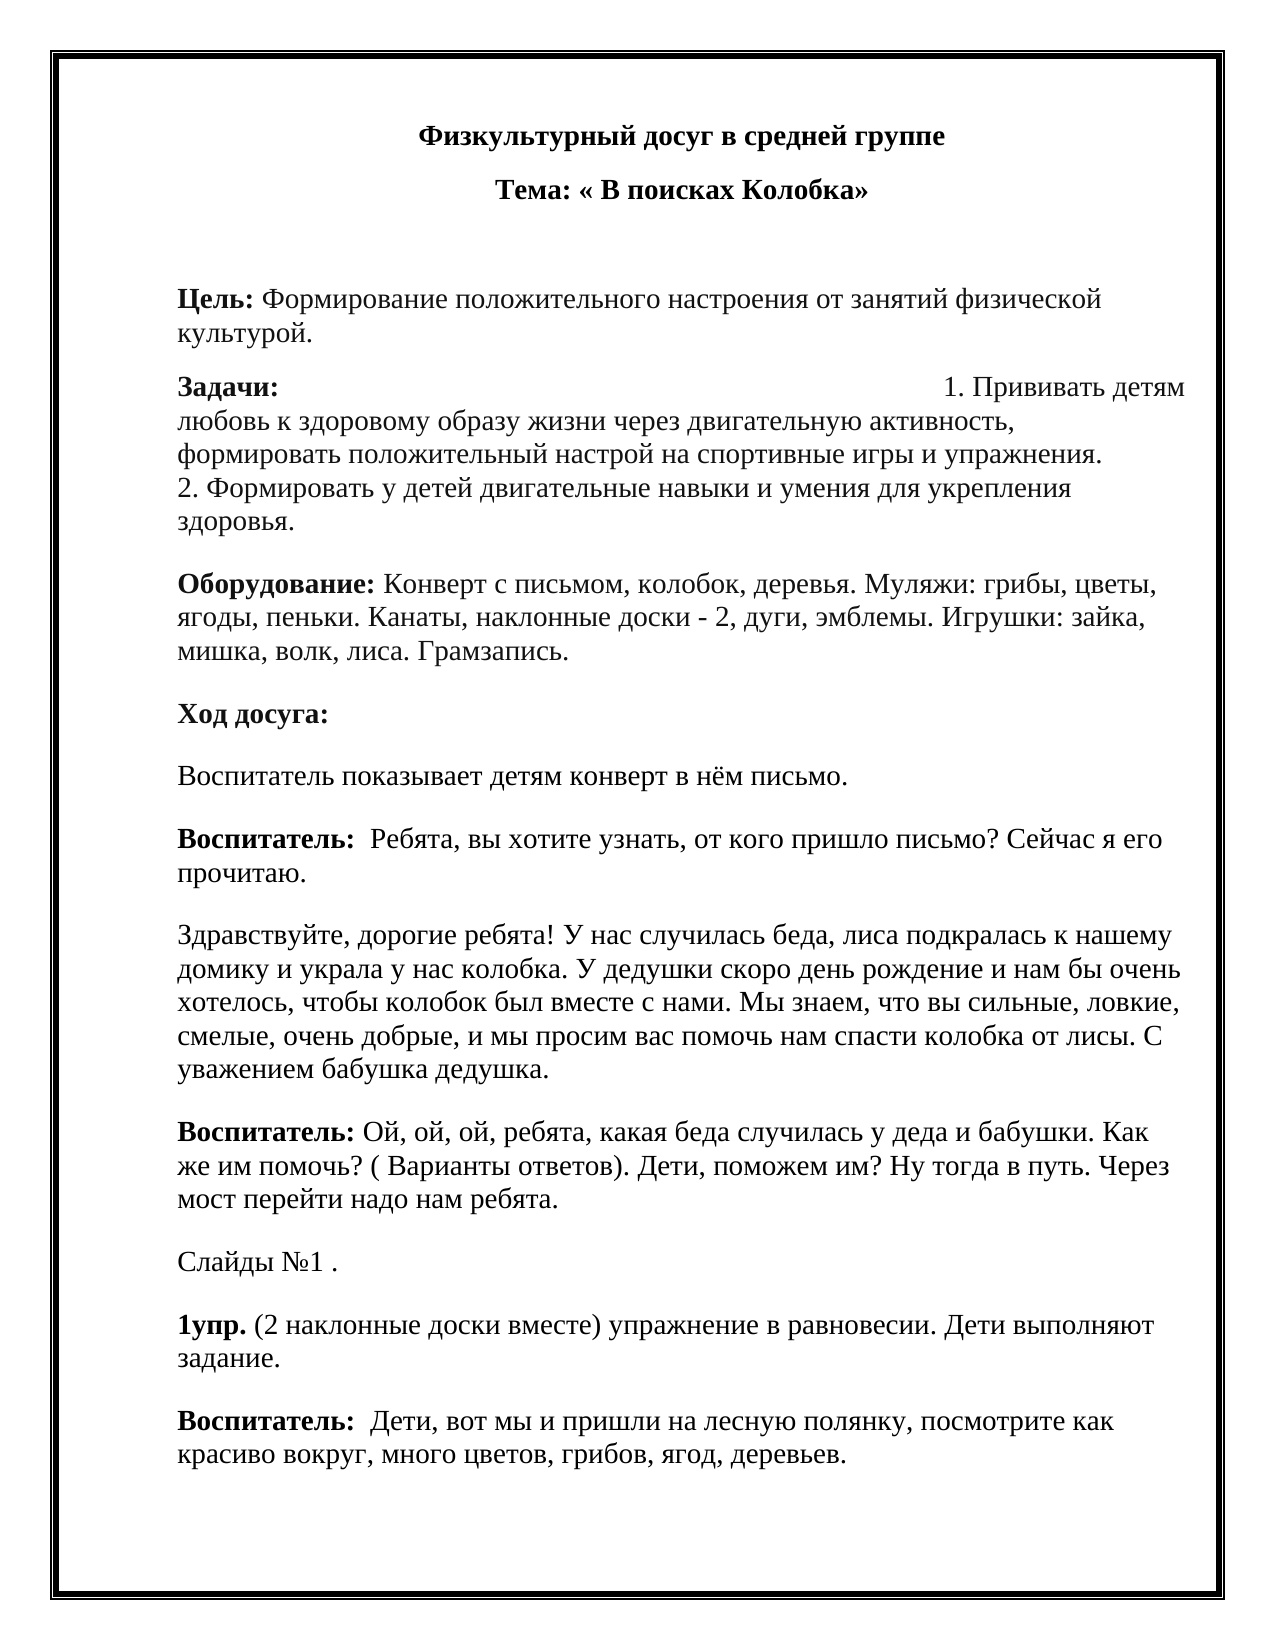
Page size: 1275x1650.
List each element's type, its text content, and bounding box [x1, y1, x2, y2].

text Воспитатель показывает детям конверт в нём письмо. [177, 758, 1186, 792]
text Воспитатель: Дети, вот мы и пришли на лесную полянку, посмотрите как красиво вокруг, много цветов, грибов, ягод, деревьев. [177, 1403, 1186, 1470]
text Воспитатель: Ой, ой, ой, ребята, какая беда случилась у деда и бабушки. Как же им помочь? ( Варианты ответов). Дети, поможем им? Ну тогда в путь. Через мост перейти надо нам ребята. [177, 1114, 1186, 1215]
text Слайды №1 . [177, 1244, 1186, 1278]
text Цель: Формирование положительного настроения от занятий физической культурой. [177, 281, 1186, 348]
text Воспитатель: Ребята, вы хотите узнать, от кого пришло письмо? Сейчас я его прочитаю. [177, 821, 1186, 888]
text Здравствуйте, дорогие ребята! У нас случилась беда, лиса подкралась к нашему домику и украла у нас колобка. У дедушки скоро день рождение и нам бы очень хотелось, чтобы колобок был вместе с нами. Мы знаем, что вы сильные, ловкие, смелые, очень добрые, и мы просим вас помочь нам спасти колобка от лисы. С уважением бабушка дедушка. [177, 917, 1186, 1085]
text Задачи: 1. Прививать детям любовь к здоровому образу жизни через двигательную активность, формировать положительный настрой на спортивные игры и упражнения. 2. Формировать у детей двигательные навыки и умения для укрепления здоровья. [177, 369, 1186, 537]
text Тема: « В поисках Колобка» [177, 172, 1186, 206]
text Оборудование: Конверт с письмом, колобок, деревья. Муляжи: грибы, цветы, ягоды, пеньки. Канаты, наклонные доски - 2, дуги, эмблемы. Игрушки: зайка, мишка, волк, лиса. Грамзапись. [177, 566, 1186, 667]
text Физкультурный досуг в средней группе [177, 118, 1186, 152]
text Ход досуга: [177, 696, 1186, 729]
text 1упр. (2 наклонные доски вместе) упражнение в равновесии. Дети выполняют задание. [177, 1307, 1186, 1374]
